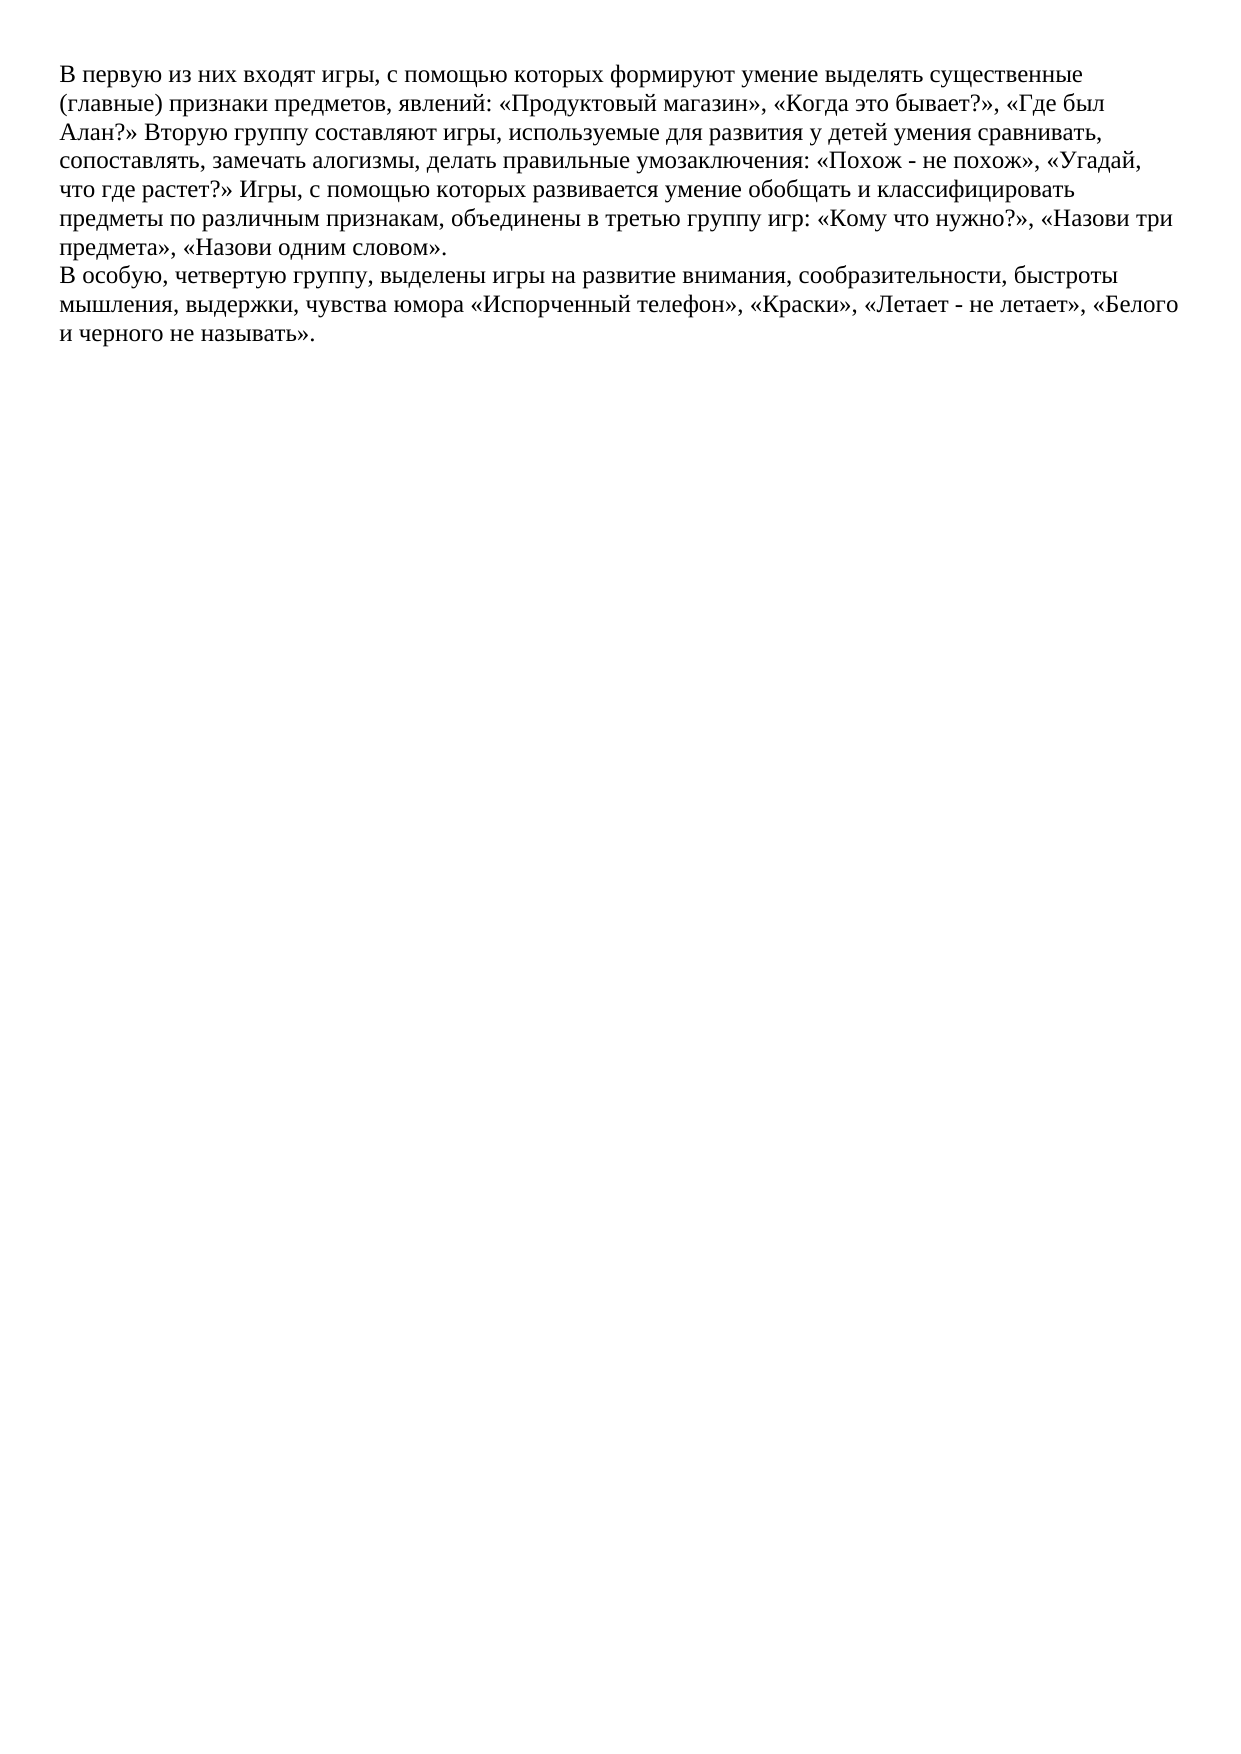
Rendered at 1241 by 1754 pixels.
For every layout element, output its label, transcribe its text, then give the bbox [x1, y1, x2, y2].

text В особую, четвертую группу, выделены игры на развитие внимания, сообразительности, быстроты мышления, выдержки, чувства юмора «Испорченный телефон», «Краски», «Летает - не летает», «Белого и черного не называть». [59, 260, 1181, 347]
text В первую из них входят игры, с помощью которых формируют умение выделять существенные (главные) признаки предметов, явлений: «Продуктовый магазин», «Когда это бывает?», «Где был Алан?» Вторую группу составляют игры, используемые для развития у детей умения сравнивать, сопоставлять, замечать алогизмы, делать правильные умозаключения: «Похож - не похож», «Угадай, что где растет?» Игры, с помощью которых развивается умение обобщать и классифицировать предметы по различным признакам, объединены в третью группу игр: «Кому что нужно?», «Назови три предмета», «Назови одним словом». [59, 59, 1181, 260]
